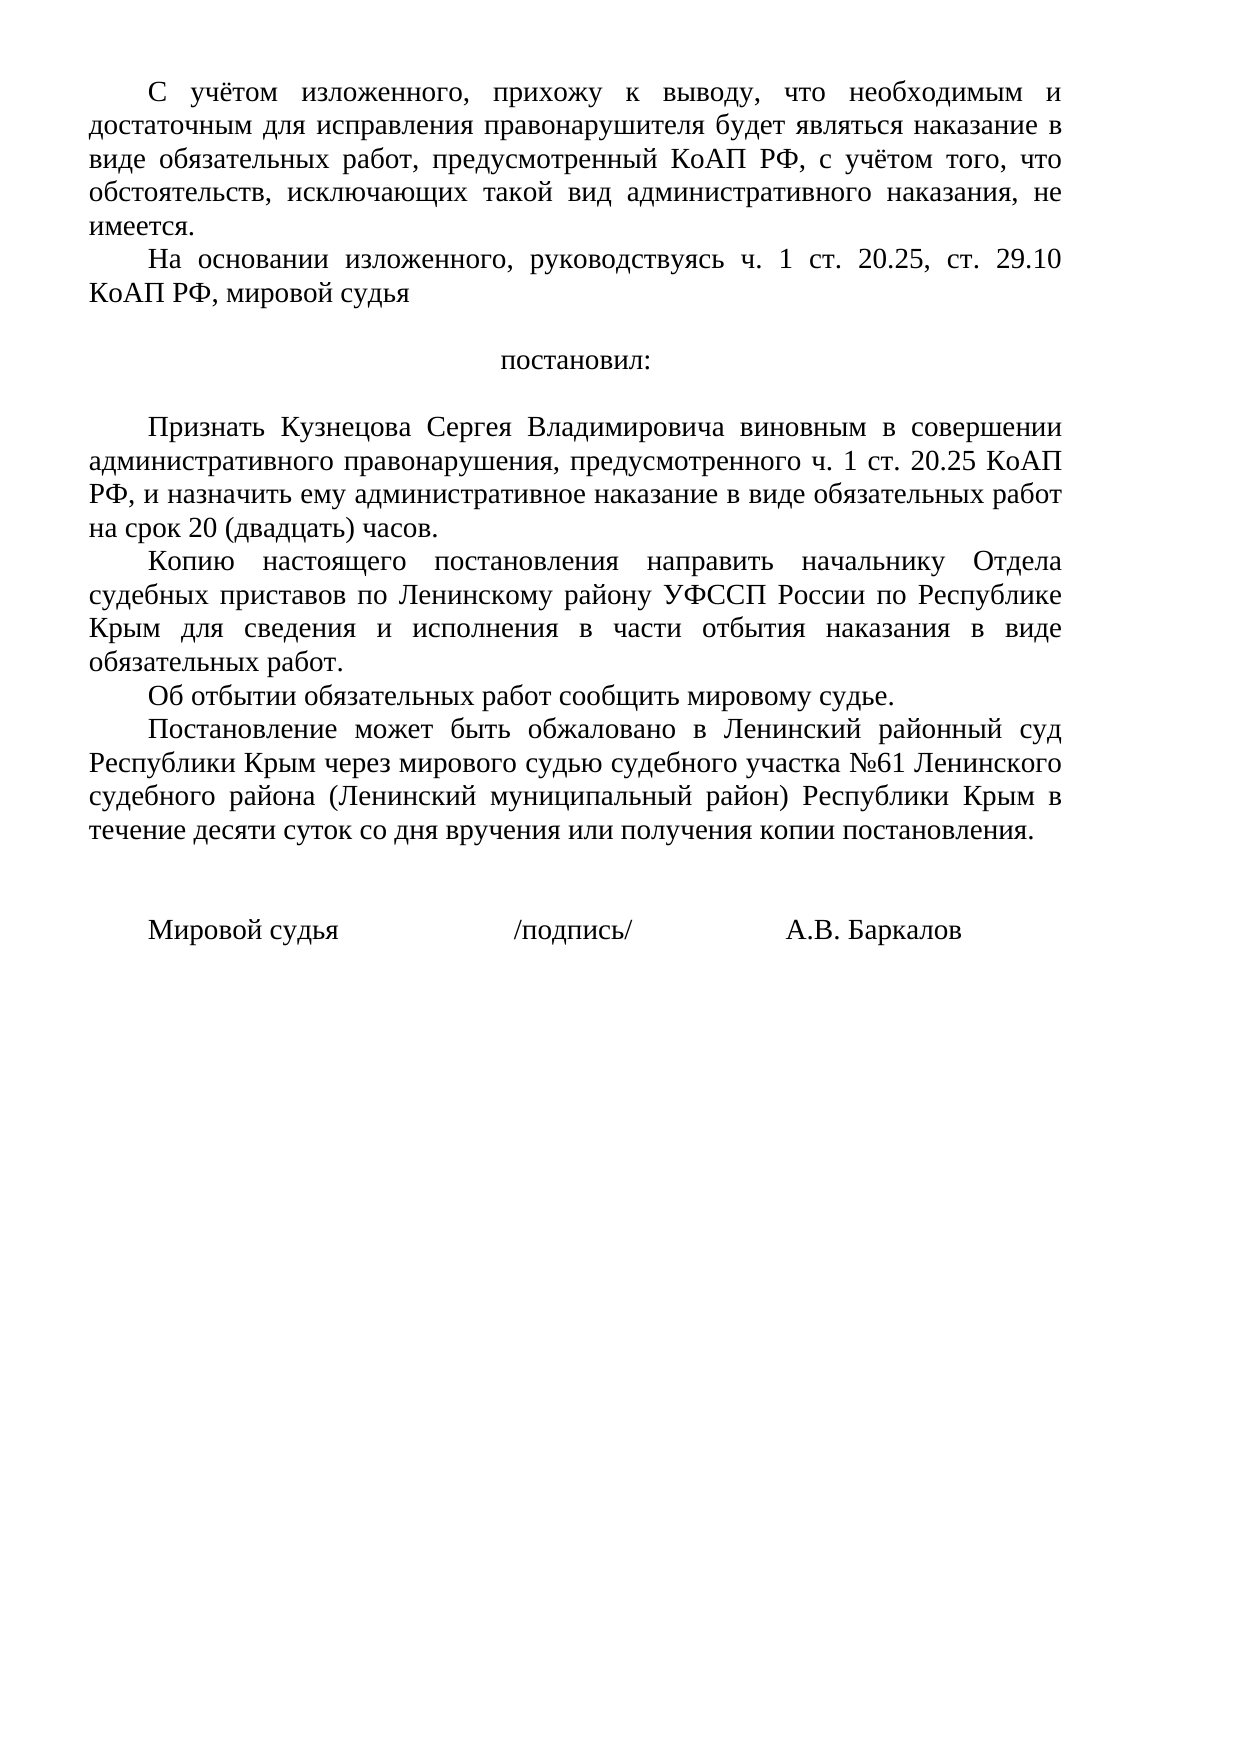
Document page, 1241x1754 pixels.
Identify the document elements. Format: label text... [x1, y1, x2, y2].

text С учётом изложенного, прихожу к выводу, что необходимым и достаточным для исправления правонарушителя будет являться наказание в виде обязательных работ, предусмотренный КоАП РФ, с учётом того, что обстоятельств, исключающих такой вид административного наказания, не имеется. [89, 74, 1063, 242]
text Копию настоящего постановления направить начальнику Отдела судебных приставов по Ленинскому району УФССП России по Республике Крым для сведения и исполнения в части отбытия наказания в виде обязательных работ. [89, 543, 1063, 678]
text постановил: [89, 342, 1063, 376]
text Мировой судья /подпись/ А.В. Баркалов [89, 912, 1063, 946]
text Признать Кузнецова Сергея Владимировича виновным в совершении административного правонарушения, предусмотренного ч. 1 ст. 20.25 КоАП РФ, и назначить ему административное наказание в виде обязательных работ на срок 20 (двадцать) часов. [89, 409, 1063, 543]
text Об отбытии обязательных работ сообщить мировому судье. [89, 678, 1063, 711]
text На основании изложенного, руководствуясь ч. 1 ст. 20.25, ст. 29.10 КоАП РФ, мировой судья [89, 242, 1063, 309]
text Постановление может быть обжаловано в Ленинский районный суд Республики Крым через мирового судью судебного участка №61 Ленинского судебного района (Ленинский муниципальный район) Республики Крым в течение десяти суток со дня вручения или получения копии постановления. [89, 711, 1063, 845]
